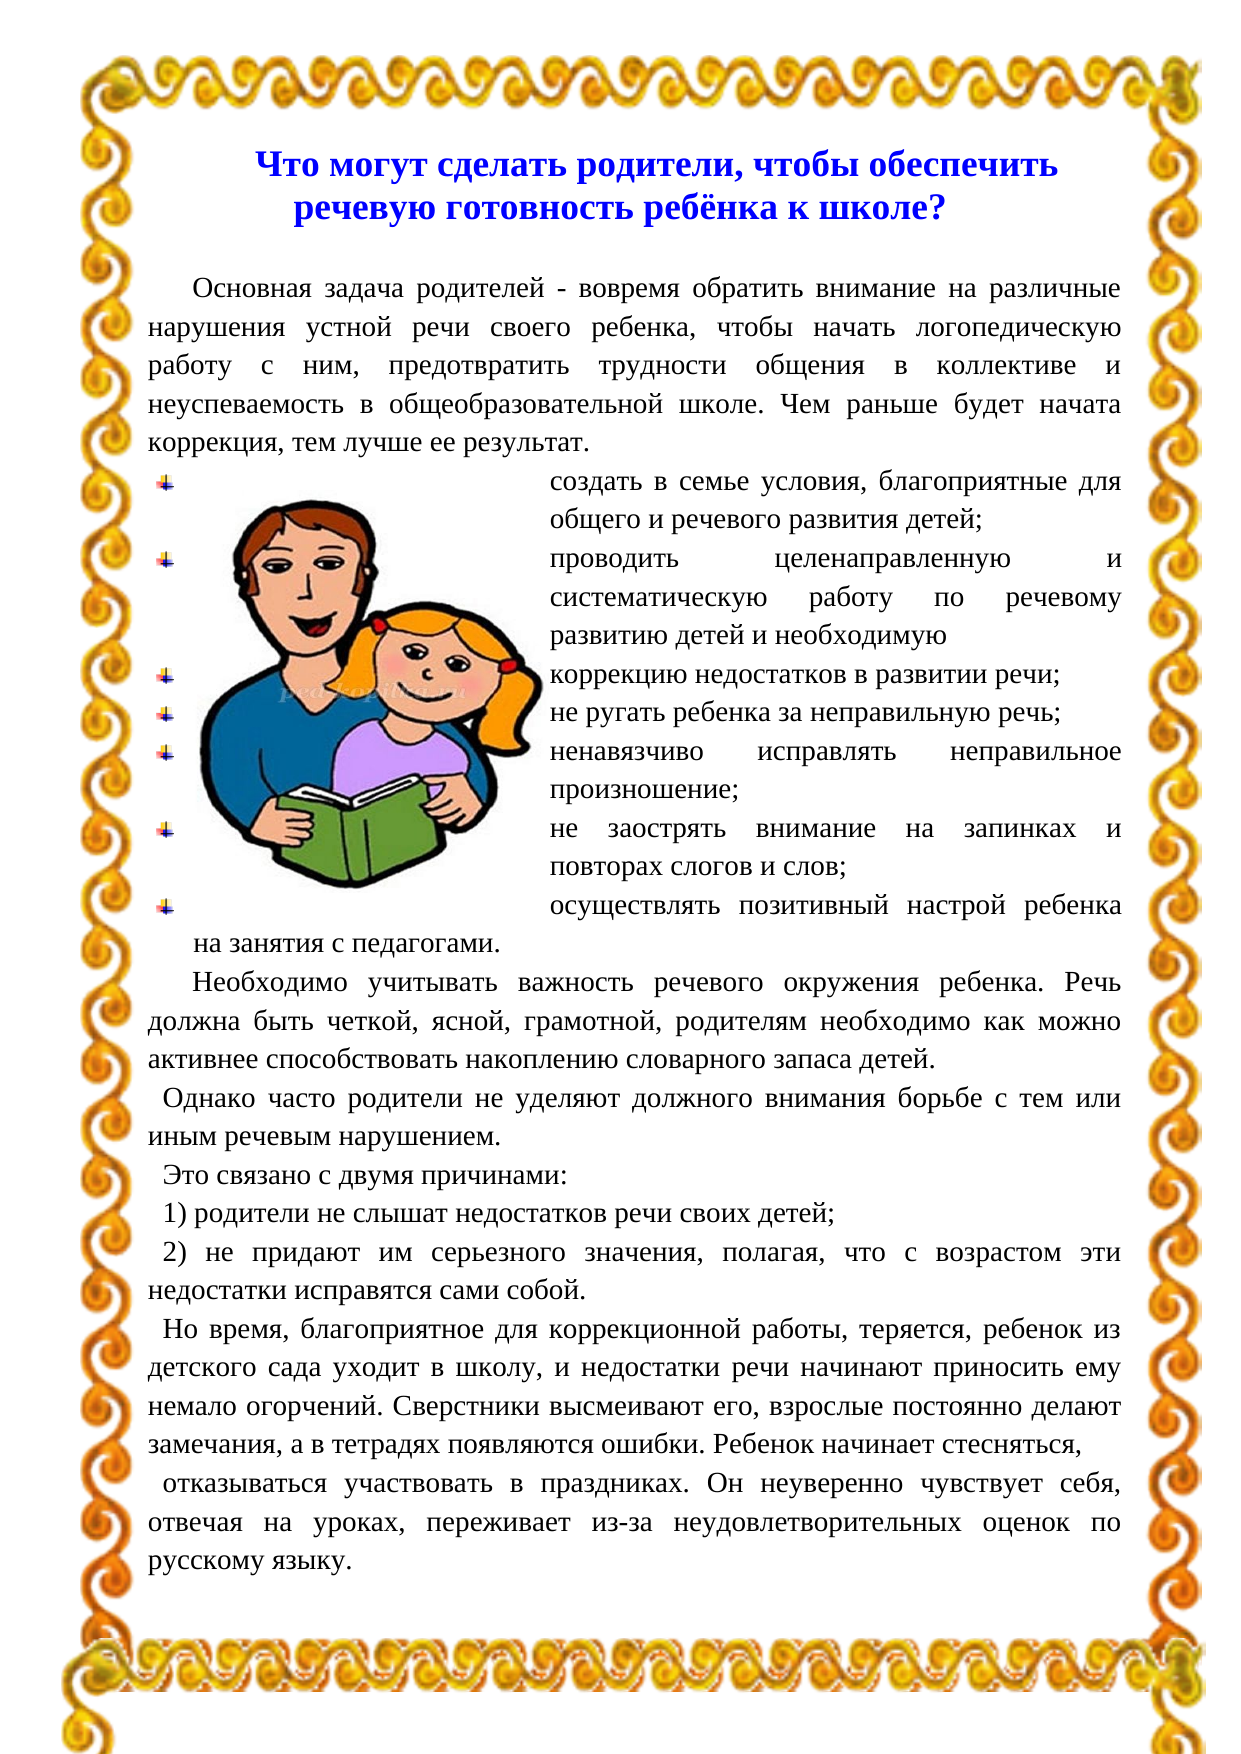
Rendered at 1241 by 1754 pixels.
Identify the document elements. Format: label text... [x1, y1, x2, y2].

picture [61, 55, 1206, 1754]
text 1) родители не слышат недостатков речи своих детей; [148, 1195, 1122, 1229]
text Необходимо учитывать важность речевого окружения ребенка. Речь должна быть четкой, ясной, грамотной, родителям необходимо как можно активнее способствовать накоплению словарного запаса детей. [148, 964, 1122, 1075]
text 2) не придают им серьезного значения, полагая, что с возрастом эти недостатки исправятся сами собой. [148, 1234, 1122, 1306]
list проводить целенаправленную и систематическую работу по речевому развитию детей и необходимую [156, 540, 1122, 651]
text Это связано с двумя причинами: [148, 1157, 1122, 1190]
text Что могут сделать родители, чтобы обеспечить речевую готовность ребёнка к школе? [118, 141, 1122, 227]
list создать в семье условия, благоприятные для общего и речевого развития детей; [156, 463, 1122, 535]
list коррекцию недостатков в развитии речи; [156, 656, 1122, 689]
text Основная задача родителей - вовремя обратить внимание на различные нарушения устной речи своего ребенка, чтобы начать логопедическую работу с ним, предотвратить трудности общения в коллективе и неуспеваемость в общеобразовательной школе. Чем раньше будет начата коррекция, тем лучше ее результат. [148, 270, 1122, 458]
list не ругать ребенка за неправильную речь; [156, 694, 1122, 728]
text Однако часто родители не уделяют должного внимания борьбе с тем или иным речевым нарушением. [148, 1080, 1122, 1152]
text Но время, благоприятное для коррекционной работы, теряется, ребенок из детского сада уходит в школу, и недостатки речи начинают приносить ему немало огорчений. Сверстники высмеивают его, взрослые постоянно делают замечания, а в тетрадях появляются ошибки. Ребенок начинает стесняться, [148, 1311, 1122, 1460]
list не заострять внимание на запинках и повторах слогов и слов; [156, 810, 1122, 882]
text отказываться участвовать в праздниках. Он неуверенно чувствует себя, отвечая на уроках, переживает из-за неудовлетворительных оценок по русскому языку. [148, 1465, 1122, 1576]
list осуществлять позитивный настрой ребенка на занятия с педагогами. [156, 887, 1122, 959]
list ненавязчиво исправлять неправильное произношение; [156, 733, 1122, 805]
